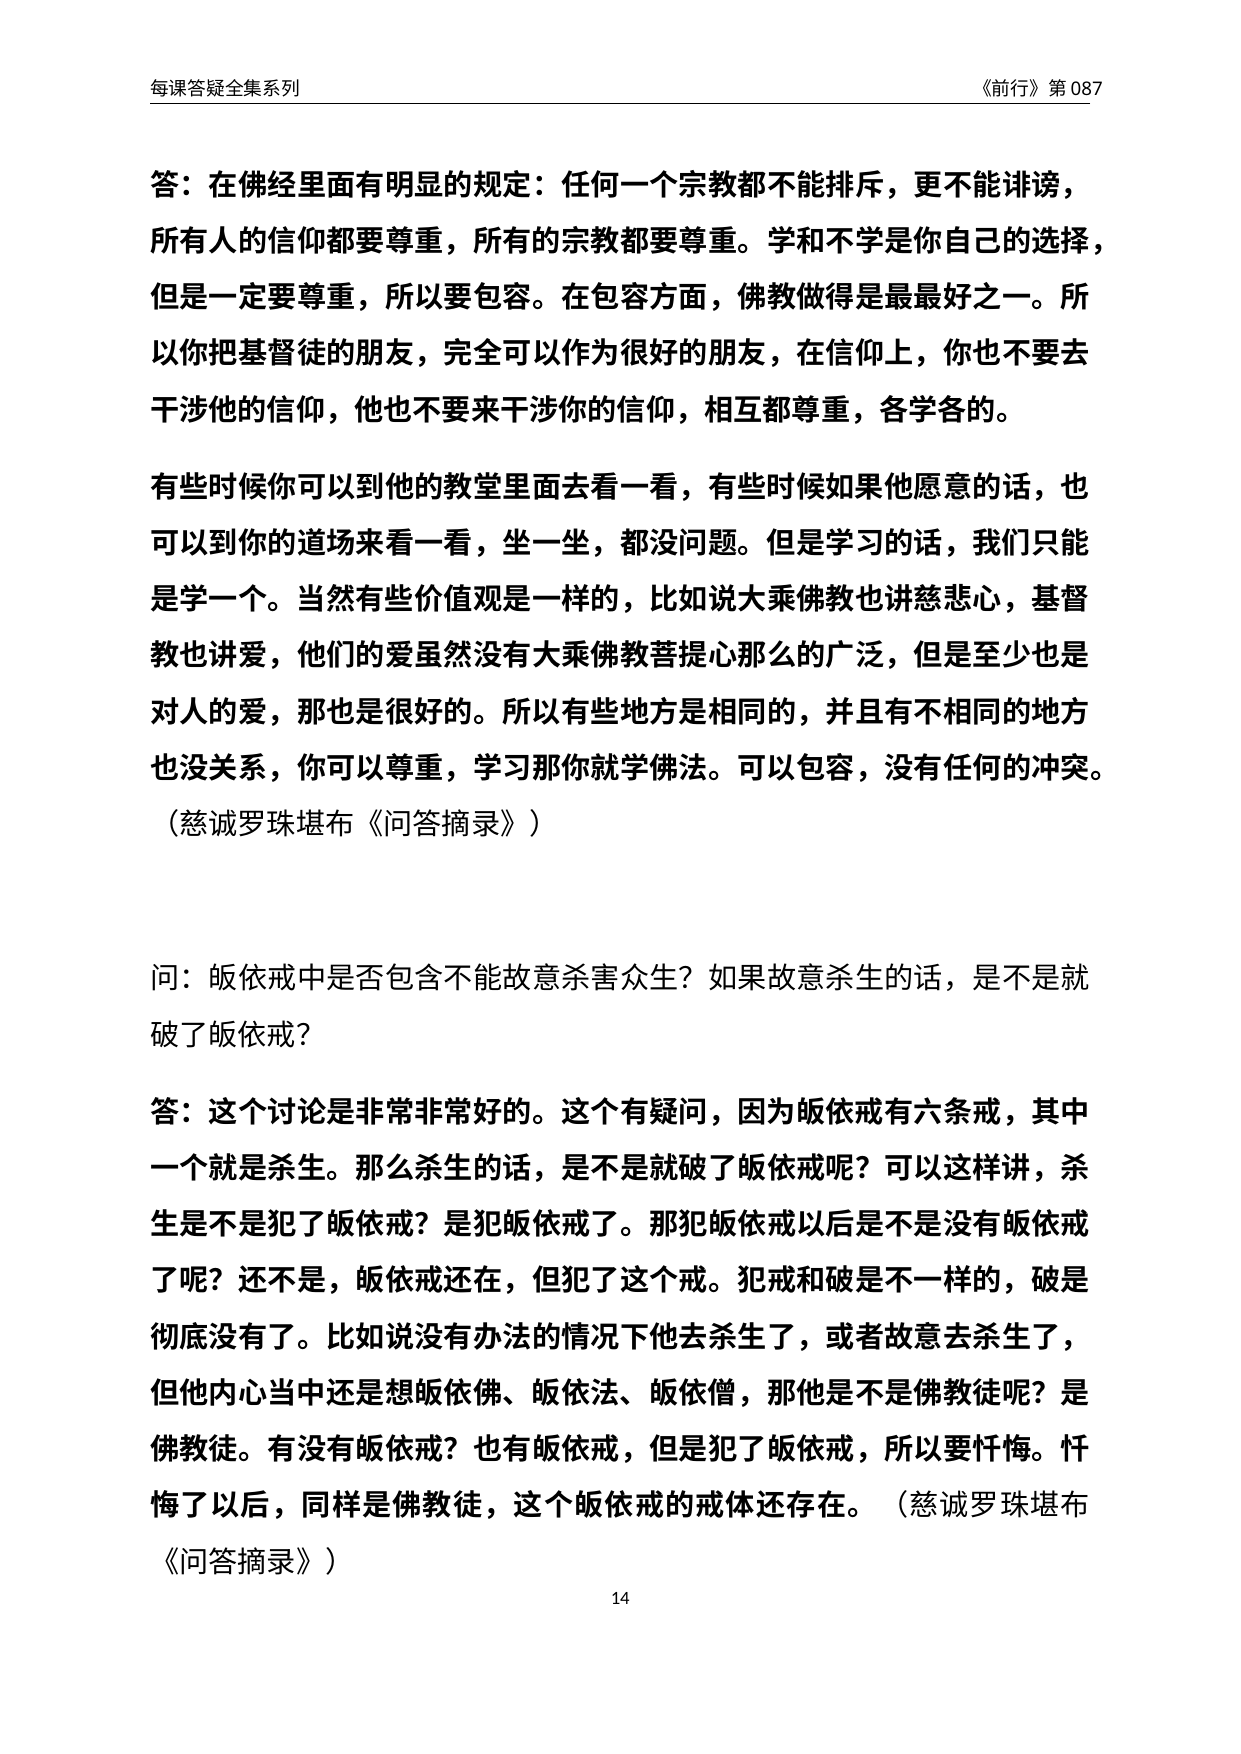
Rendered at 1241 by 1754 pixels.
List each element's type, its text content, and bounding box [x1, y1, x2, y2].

text 有些时候你可以到他的教堂里面去看一看，有些时候如果他愿意的话，也可以到你的道场来看一看，坐一坐，都没问题。但是学习的话，我们只能是学一个。当然有些价值观是一样的，比如说大乘佛教也讲慈悲心，基督教也讲爱，他们的爱虽然没有大乘佛教菩提心那么的广泛，但是至少也是对人的爱，那也是很好的。所以有些地方是相同的，并且有不相同的地方也没关系，你可以尊重，学习那你就学佛法。可以包容，没有任何的冲突。（慈诚罗珠堪布《问答摘录》） [150, 452, 1090, 846]
text 答：在佛经里面有明显的规定：任何一个宗教都不能排斥，更不能诽谤，所有人的信仰都要尊重，所有的宗教都要尊重。学和不学是你自己的选择，但是一定要尊重，所以要包容。在包容方面，佛教做得是最最好之一。所以你把基督徒的朋友，完全可以作为很好的朋友，在信仰上，你也不要去干涉他的信仰，他也不要来干涉你的信仰，相互都尊重，各学各的。 [150, 150, 1090, 431]
text 问：皈依戒中是否包含不能故意杀害众生？如果故意杀生的话，是不是就破了皈依戒？ [150, 944, 1090, 1056]
text 答：这个讨论是非常非常好的。这个有疑问，因为皈依戒有六条戒，其中一个就是杀生。那么杀生的话，是不是就破了皈依戒呢？可以这样讲，杀生是不是犯了皈依戒？是犯皈依戒了。那犯皈依戒以后是不是没有皈依戒了呢？还不是，皈依戒还在，但犯了这个戒。犯戒和破是不一样的，破是彻底没有了。比如说没有办法的情况下他去杀生了，或者故意去杀生了，但他内心当中还是想皈依佛、皈依法、皈依僧，那他是不是佛教徒呢？是佛教徒。有没有皈依戒？也有皈依戒，但是犯了皈依戒，所以要忏悔。忏悔了以后，同样是佛教徒，这个皈依戒的戒体还存在。（慈诚罗珠堪布《问答摘录》） [150, 1077, 1090, 1583]
